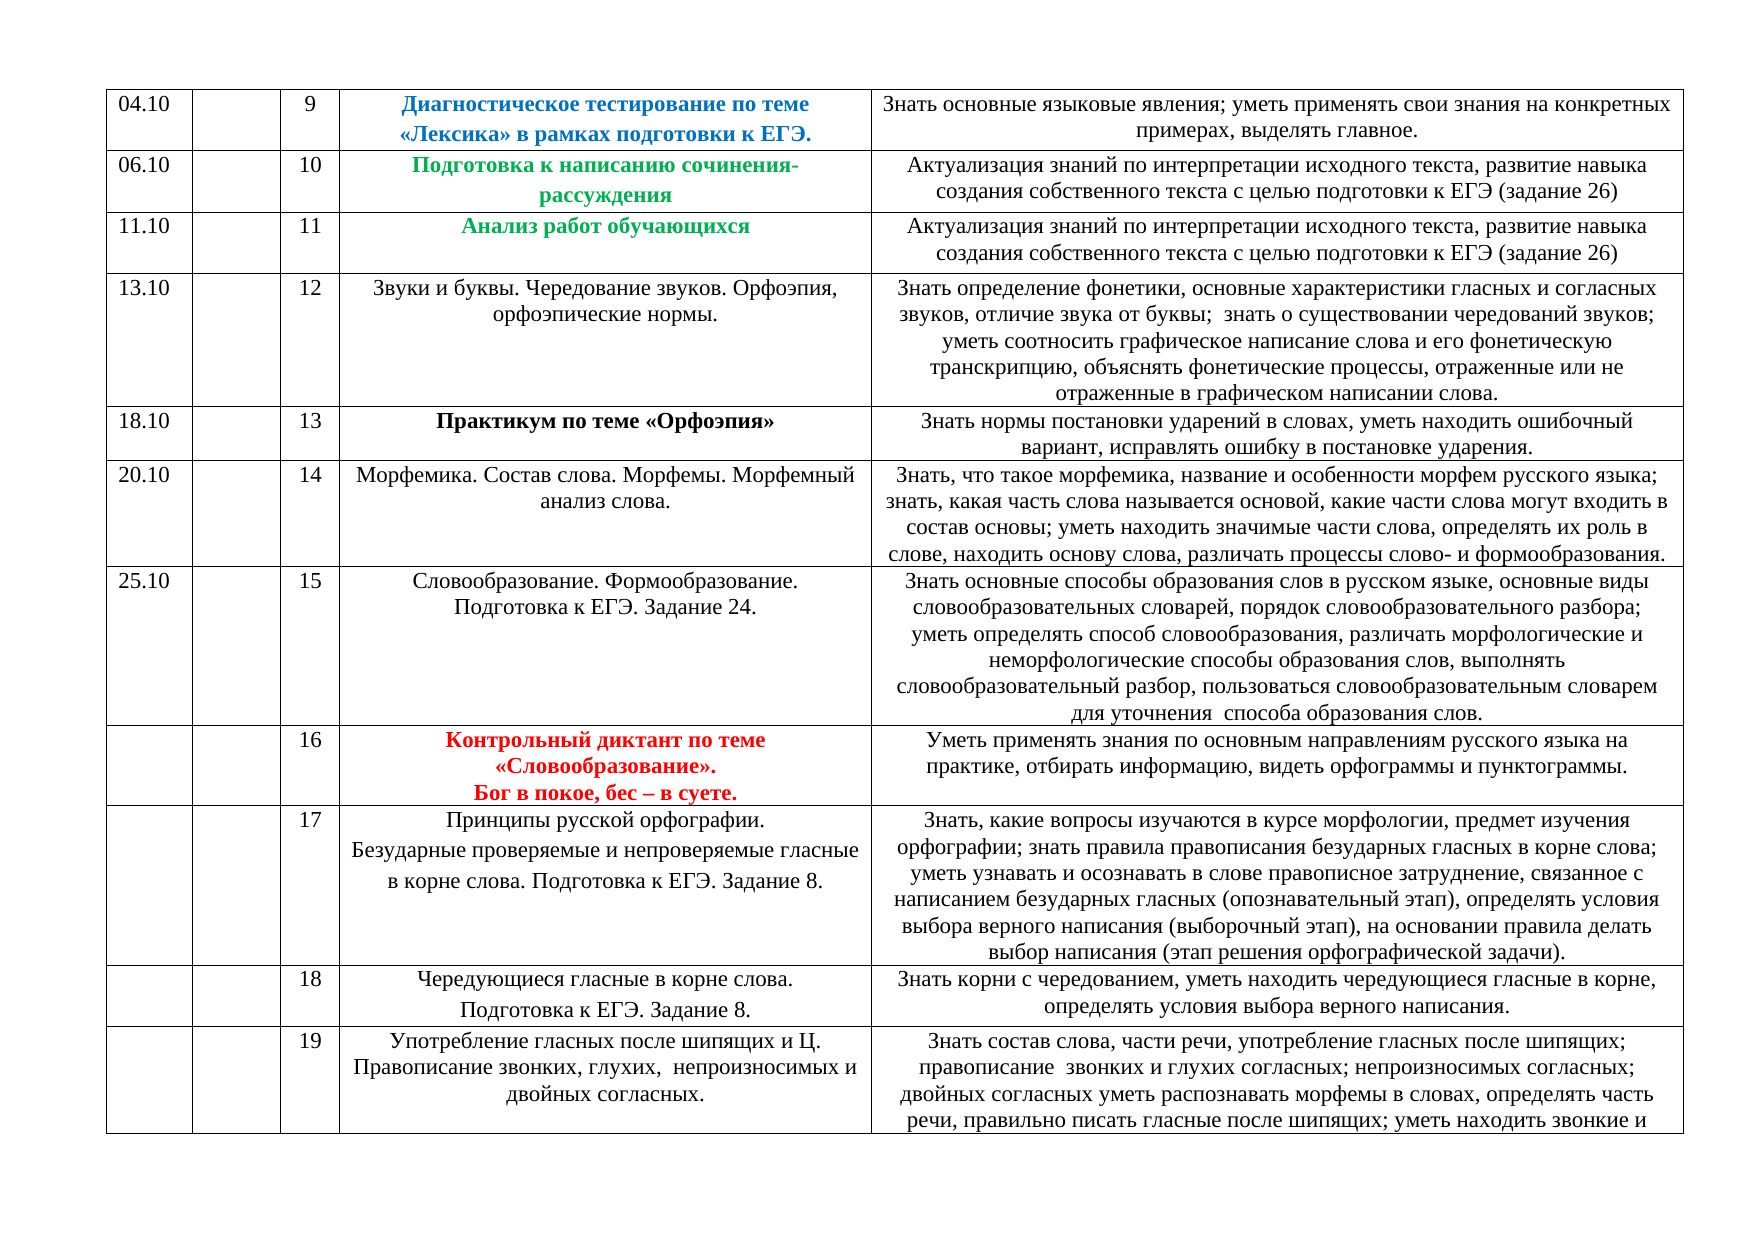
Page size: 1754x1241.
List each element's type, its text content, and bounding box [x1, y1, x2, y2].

table_cell [193, 726, 280, 805]
table_cell Знать корни с чередованием, уметь находить чередующиеся гласные в корне, определять условия выбора верного написания. [872, 966, 1683, 1026]
table_cell 19 [281, 1027, 339, 1132]
table_cell [107, 966, 192, 1026]
table_cell [193, 567, 280, 725]
table_cell 12 [281, 274, 339, 406]
table_cell 17 [281, 806, 339, 964]
table_cell Знать основные способы образования слов в русском языке, основные виды словообразовательных словарей, порядок словообразовательного разбора; уметь определять способ словообразования, различать морфологические и неморфологические способы образования слов, выполнять словообразовательный разбор, пользоваться словообразовательным словарем для уточнения способа образования слов. [872, 567, 1683, 725]
table_cell [107, 1027, 192, 1132]
table_cell Чередующиеся гласные в корне слова. Подготовка к ЕГЭ. Задание 8. [340, 966, 871, 1026]
table_cell 25.10 [107, 567, 192, 725]
table_cell Знать основные языковые явления; уметь применять свои знания на конкретных примерах, выделять главное. [872, 90, 1683, 150]
table_cell 15 [281, 567, 339, 725]
table_cell Принципы русской орфографии. Безударные проверяемые и непроверяемые гласные в корне слова. Подготовка к ЕГЭ. Задание 8. [340, 806, 871, 964]
table_cell 13.10 [107, 274, 192, 406]
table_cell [340, 1027, 871, 1132]
table_cell [193, 461, 280, 566]
table_cell Знать, какие вопросы изучаются в курсе морфологии, предмет изучения орфографии; знать правила правописания безударных гласных в корне слова; уметь узнавать и осознавать в слове правописное затруднение, связанное с написанием безударных гласных (опознавательный этап), определять условия выбора верного написания (выборочный этап), на основании правила делать выбор написания (этап решения орфографической задачи). [872, 806, 1683, 964]
table_cell Актуализация знаний по интерпретации исходного текста, развитие навыка создания собственного текста с целью подготовки к ЕГЭ (задание 26) [872, 151, 1683, 212]
table_cell 16 [281, 726, 339, 805]
table_cell 14 [281, 461, 339, 566]
table_cell 18.10 [107, 407, 192, 459]
table_cell 04.10 [107, 90, 192, 150]
table_cell [193, 407, 280, 459]
table_cell 11 [281, 213, 339, 273]
table_cell [193, 274, 280, 406]
table_cell Знать, что такое морфемика, название и особенности морфем русского языка; знать, какая часть слова называется основой, какие части слова могут входить в состав основы; уметь находить значимые части слова, определять их роль в слове, находить основу слова, различать процессы слово- и формообразования. [872, 461, 1683, 566]
table_cell Диагностическое тестирование по теме «Лексика» в рамках подготовки к ЕГЭ. [340, 90, 871, 150]
table_cell 20.10 [107, 461, 192, 566]
table_cell Подготовка к написанию сочинения-рассуждения [340, 151, 871, 212]
table_cell Уметь применять знания по основным направлениям русского языка на практике, отбирать информацию, видеть орфограммы и пунктограммы. [872, 726, 1683, 805]
table_cell [193, 213, 280, 273]
table_cell [193, 966, 280, 1026]
table_cell 06.10 [107, 151, 192, 212]
table_cell 9 [281, 90, 339, 150]
table_cell Практикум по теме «Орфоэпия» [340, 407, 871, 459]
table_cell Контрольный диктант по теме «Словообразование». Бог в покое, бес – в суете. [340, 726, 871, 805]
table_cell Знать определение фонетики, основные характеристики гласных и согласных звуков, отличие звука от буквы; знать о существовании чередований звуков; уметь соотносить графическое написание слова и его фонетическую транскрипцию, объяснять фонетические процессы, отраженные или не отраженные в графическом написании слова. [872, 274, 1683, 406]
table_cell Анализ работ обучающихся [340, 213, 871, 273]
table_cell [107, 806, 192, 964]
table_cell Звуки и буквы. Чередование звуков. Орфоэпия, орфоэпические нормы. [340, 274, 871, 406]
table_cell [193, 806, 280, 964]
table_cell [193, 151, 280, 212]
table_cell Словообразование. Формообразование. Подготовка к ЕГЭ. Задание 24. [340, 567, 871, 725]
table_cell Морфемика. Состав слова. Морфемы. Морфемный анализ слова. [340, 461, 871, 566]
table_cell 11.10 [107, 213, 192, 273]
table_cell Знать нормы постановки ударений в словах, уметь находить ошибочный вариант, исправлять ошибку в постановке ударения. [872, 407, 1683, 459]
table_cell 13 [281, 407, 339, 459]
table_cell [872, 1027, 1683, 1132]
table_cell [107, 726, 192, 805]
table_cell [193, 90, 280, 150]
table_cell 18 [281, 966, 339, 1026]
table_cell [193, 1027, 280, 1132]
table_cell 10 [281, 151, 339, 212]
table_cell Актуализация знаний по интерпретации исходного текста, развитие навыка создания собственного текста с целью подготовки к ЕГЭ (задание 26) [872, 213, 1683, 273]
